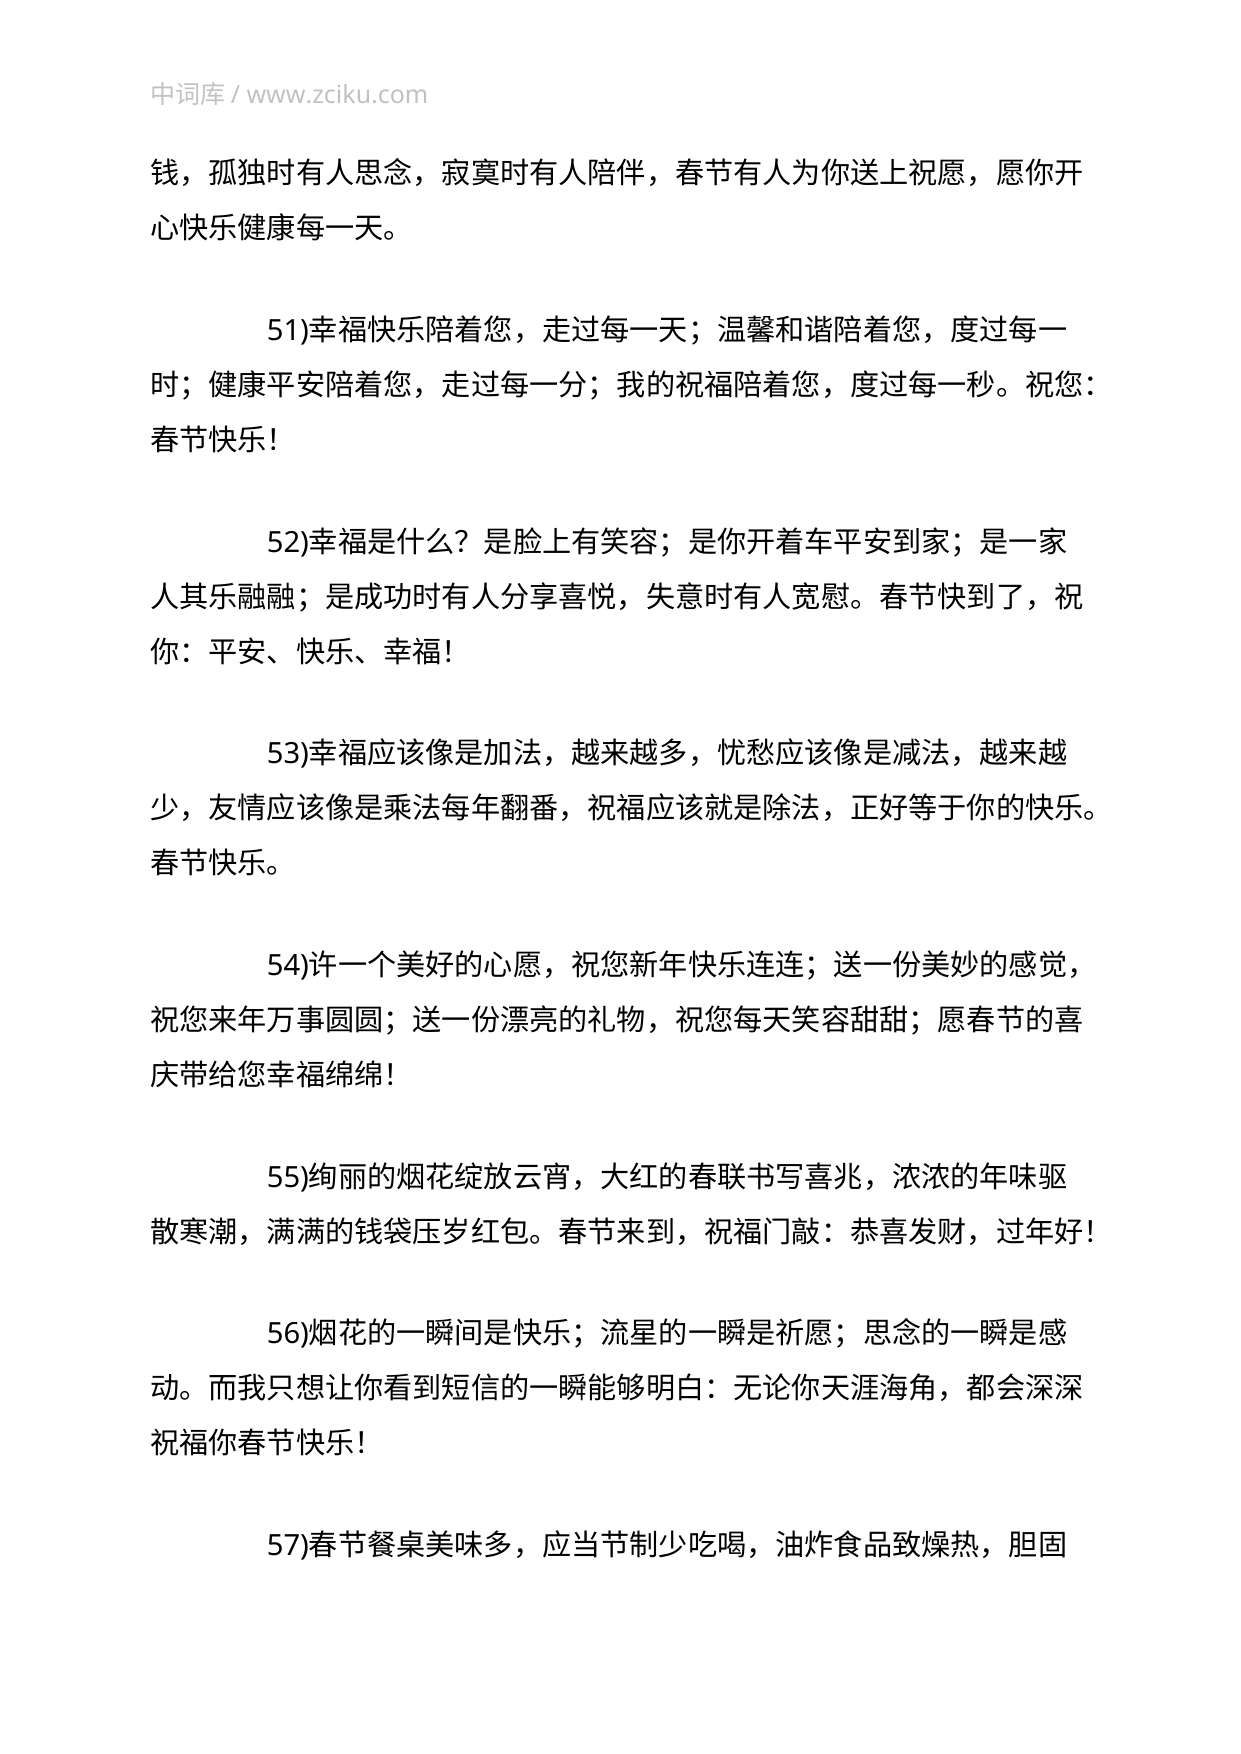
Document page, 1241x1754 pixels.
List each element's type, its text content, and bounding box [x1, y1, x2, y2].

text 55)绚丽的烟花绽放云宵，大红的春联书写喜兆，浓浓的年味驱散寒潮，满满的钱袋压岁红包。春节来到，祝福门敲：恭喜发财，过年好！ [150, 1153, 1090, 1251]
text 56)烟花的一瞬间是快乐；流星的一瞬是祈愿；思念的一瞬是感动。而我只想让你看到短信的一瞬能够明白：无论你天涯海角，都会深深祝福你春节快乐！ [150, 1310, 1090, 1462]
text 53)幸福应该像是加法，越来越多，忧愁应该像是减法，越来越少，友情应该像是乘法每年翻番，祝福应该就是除法，正好等于你的快乐。春节快乐。 [150, 730, 1090, 882]
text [150, 1522, 1090, 1564]
text 52)幸福是什么？是脸上有笑容；是你开着车平安到家；是一家人其乐融融；是成功时有人分享喜悦，失意时有人宽慰。春节快到了，祝你：平安、快乐、幸福！ [150, 518, 1090, 671]
text 54)许一个美好的心愿，祝您新年快乐连连；送一份美妙的感觉，祝您来年万事圆圆；送一份漂亮的礼物，祝您每天笑容甜甜；愿春节的喜庆带给您幸福绵绵！ [150, 942, 1090, 1094]
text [150, 150, 1090, 247]
text 51)幸福快乐陪着您，走过每一天；温馨和谐陪着您，度过每一时；健康平安陪着您，走过每一分；我的祝福陪着您，度过每一秒。祝您：春节快乐！ [150, 307, 1090, 459]
